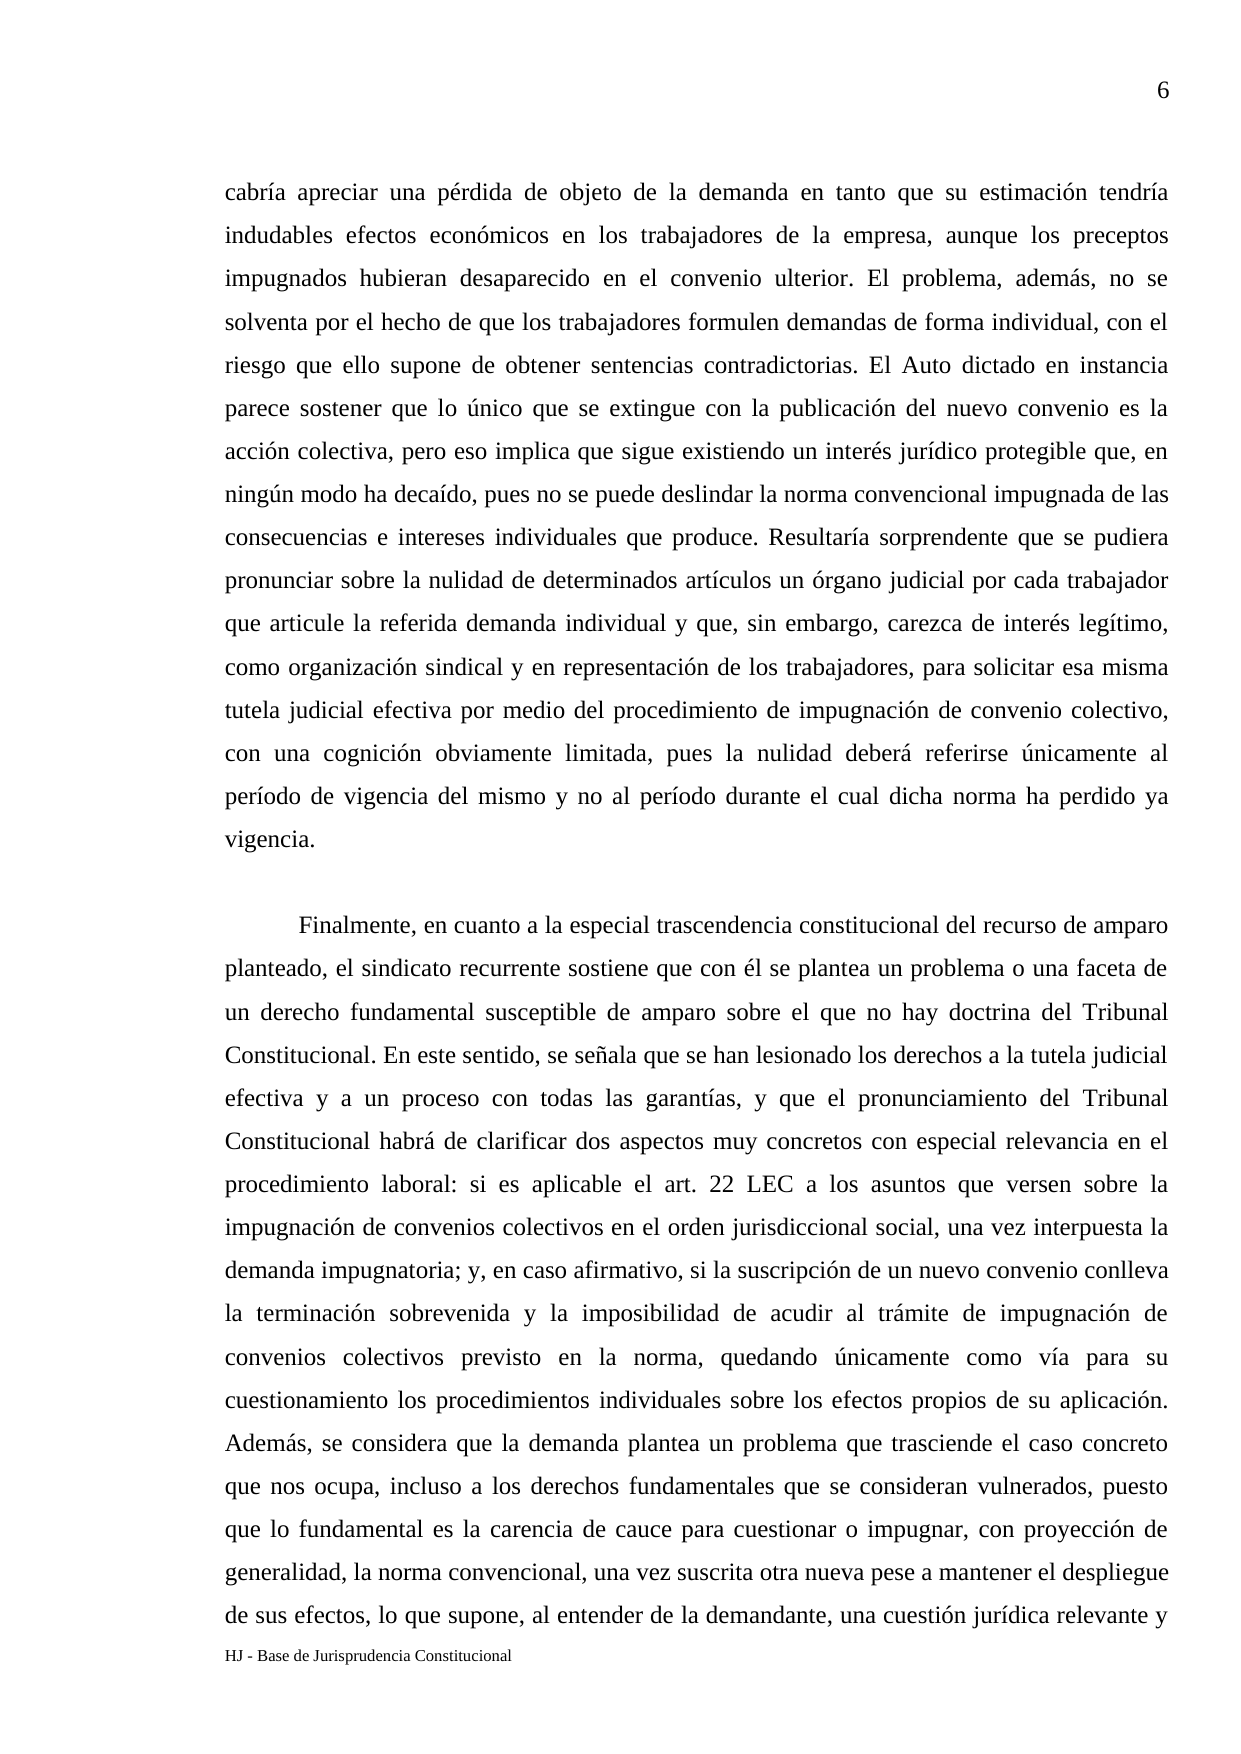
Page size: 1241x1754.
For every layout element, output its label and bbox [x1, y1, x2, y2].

text [224, 910, 1169, 1629]
text [224, 177, 1169, 853]
